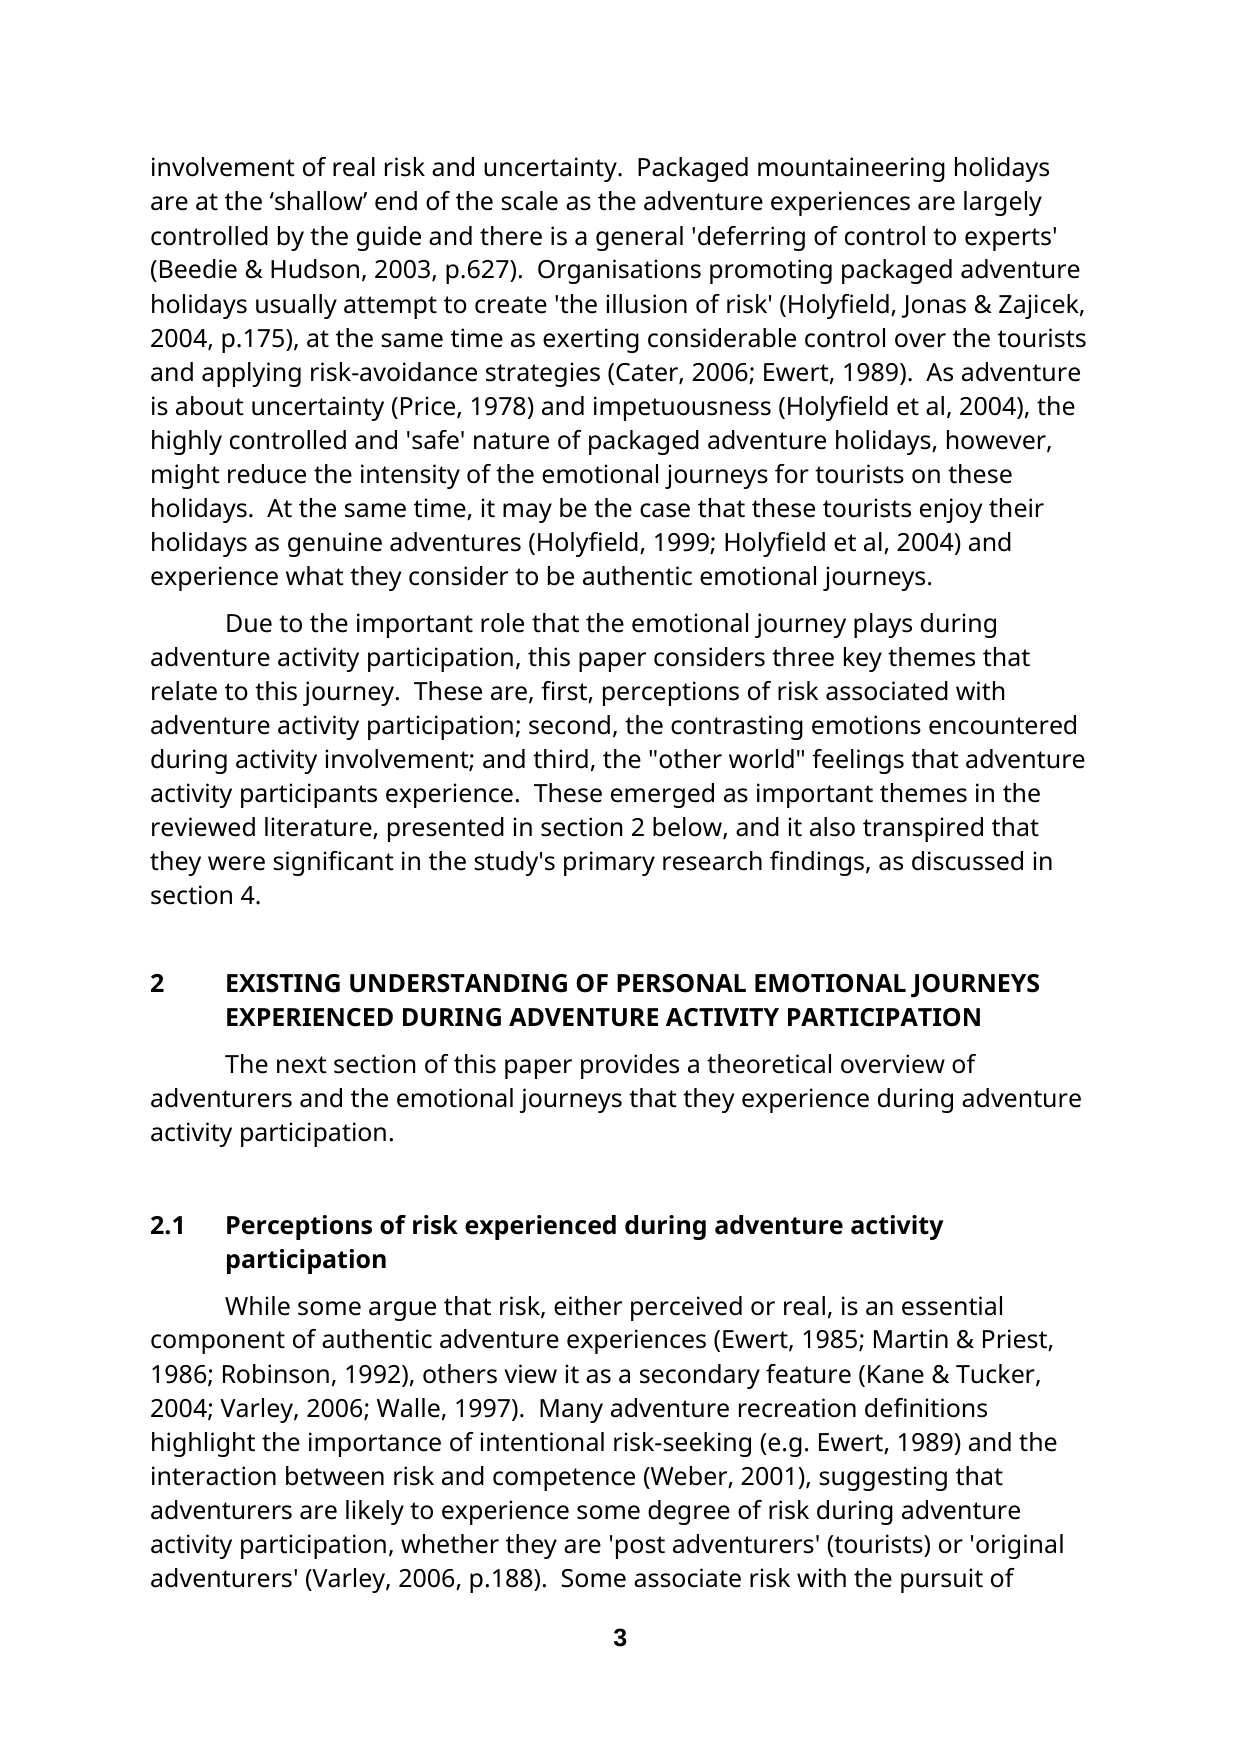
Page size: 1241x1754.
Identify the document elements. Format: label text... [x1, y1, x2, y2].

text Due to the important role that the emotional journey plays during adventure activity participation, this paper considers three key themes that relate to this journey. These are, first, perceptions of risk associated with adventure activity participation; second, the contrasting emotions encountered during activity involvement; and third, the "other world" feelings that adventure activity participants experience. These emerged as important themes in the reviewed literature, presented in section 2 below, and it also transpired that they were significant in the study's primary research findings, as discussed in section 4. [150, 605, 1090, 912]
text 2.1 Perceptions of risk experienced during adventure activity participation [150, 1207, 1090, 1276]
text The next section of this paper provides a theoretical overview of adventurers and the emotional journeys that they experience during adventure activity participation. [150, 1046, 1090, 1148]
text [150, 1288, 1090, 1595]
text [150, 150, 1090, 593]
text 2 EXISTING UNDERSTANDING OF PERSONAL EMOTIONAL JOURNEYS EXPERIENCED DURING ADVENTURE ACTIVITY PARTICIPATION [150, 966, 1090, 1034]
